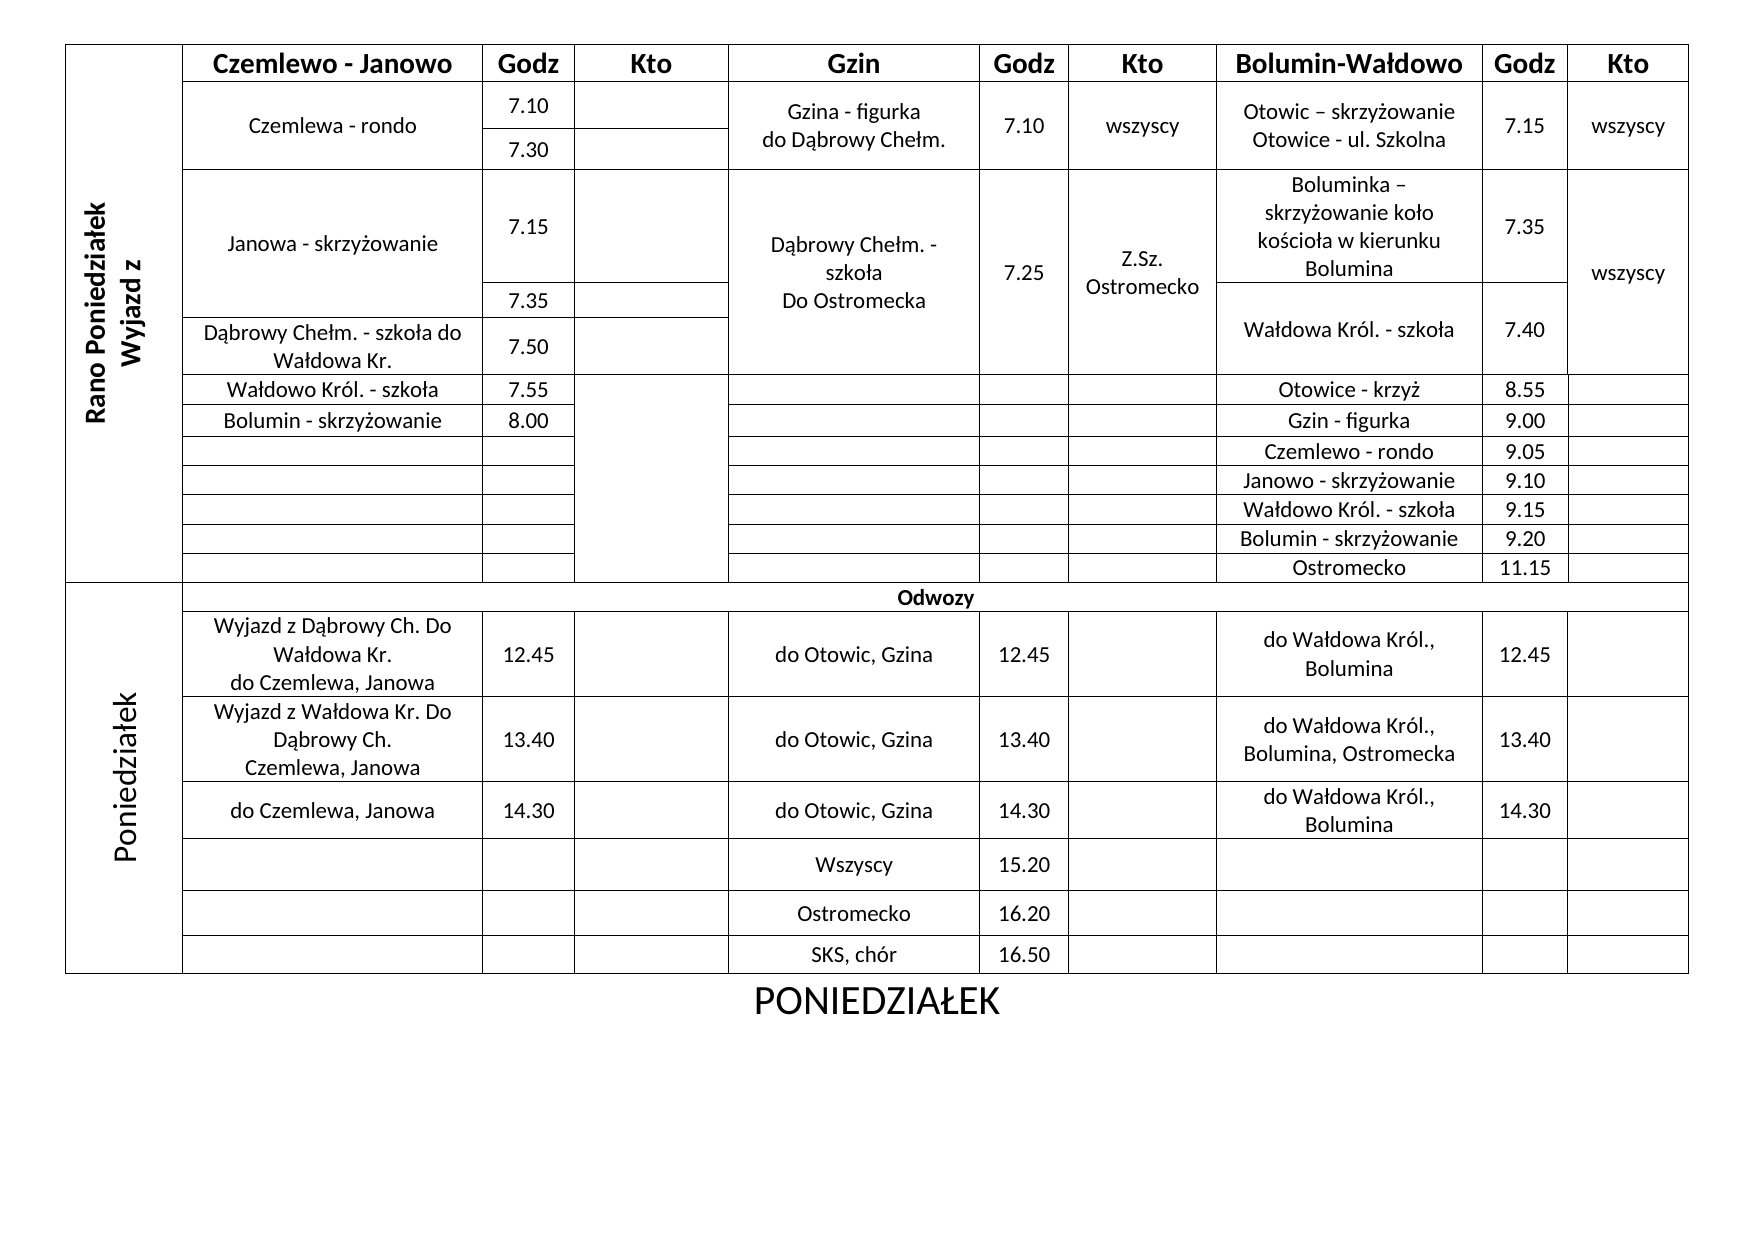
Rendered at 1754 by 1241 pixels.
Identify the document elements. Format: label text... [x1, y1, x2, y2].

table_cell Poniedziałek [66, 583, 182, 973]
table_cell Z.Sz. Ostromecko [1069, 170, 1216, 374]
table_cell [980, 554, 1068, 582]
table_cell [483, 525, 574, 552]
table_cell [483, 554, 574, 582]
table_cell [729, 405, 979, 436]
table_cell [729, 495, 979, 523]
table_cell [1069, 782, 1216, 838]
table_cell [575, 891, 728, 935]
table_cell [729, 375, 979, 403]
table_cell 7.30 [483, 129, 574, 169]
table_cell [483, 437, 574, 465]
table_cell [1069, 612, 1216, 696]
table_cell [980, 437, 1068, 465]
table_cell [1217, 891, 1482, 935]
table_cell Czemlewo - rondo [1217, 437, 1482, 465]
table_cell 7.55 [483, 375, 574, 403]
table_cell [1069, 437, 1216, 465]
table_cell 14.30 [980, 782, 1068, 838]
table_cell [1483, 891, 1567, 935]
table_cell SKS, chór [729, 936, 979, 973]
table_cell 13.40 [483, 697, 574, 781]
table_cell 7.40 [1483, 283, 1567, 374]
table_header Czemlewo - Janowo [183, 45, 482, 81]
table_cell do Otowic, Gzina [729, 697, 979, 781]
table_cell 15.20 [980, 839, 1068, 889]
table_cell [183, 554, 482, 582]
table_cell Dąbrowy Chełm. - szkoła Do Ostromecka [729, 170, 979, 374]
table_cell wszyscy [1069, 82, 1216, 169]
table_cell Wałdowa Król. - szkoła [1217, 283, 1482, 374]
table_cell 12.45 [1483, 612, 1567, 696]
table_cell do Wałdowa Król., Bolumina [1217, 612, 1482, 696]
table_cell [1069, 839, 1216, 889]
table_cell Wałdowo Król. - szkoła [183, 375, 482, 403]
table_cell 13.40 [1483, 697, 1567, 781]
table_cell [575, 129, 728, 169]
table_cell Gzin - figurka [1217, 405, 1482, 436]
table_cell [1483, 839, 1567, 889]
table_cell [1069, 466, 1216, 494]
table_cell [575, 375, 728, 582]
table_cell Dąbrowy Chełm. - szkoła do Wałdowa Kr. [183, 318, 482, 374]
table_header Godz [980, 45, 1068, 81]
table_cell [183, 437, 482, 465]
table_cell 9.05 [1483, 437, 1568, 465]
table_cell 7.35 [483, 283, 574, 317]
table_cell 8.00 [483, 405, 574, 436]
table_cell 11.15 [1483, 554, 1568, 582]
table_cell [1569, 495, 1688, 523]
table_cell [729, 525, 979, 552]
table_cell 16.20 [980, 891, 1068, 935]
table_cell Boluminka – skrzyżowanie koło kościoła w kierunku Bolumina [1217, 170, 1482, 282]
table_cell 8.55 [1483, 375, 1568, 403]
table_cell [980, 375, 1068, 403]
table_cell [1069, 554, 1216, 582]
table_cell 14.30 [1483, 782, 1567, 838]
table_cell [1569, 466, 1688, 494]
table_cell [575, 283, 728, 317]
table_cell 14.30 [483, 782, 574, 838]
table_cell Otowic – skrzyżowanie Otowice - ul. Szkolna [1217, 82, 1482, 169]
table_cell Janowo - skrzyżowanie [1217, 466, 1482, 494]
table_cell 9.20 [1483, 525, 1568, 552]
table_cell [575, 839, 728, 889]
table_cell [729, 437, 979, 465]
table_cell 9.15 [1483, 495, 1568, 523]
table_cell [1569, 375, 1688, 403]
table_cell [483, 466, 574, 494]
table_cell do Czemlewa, Janowa [183, 782, 482, 838]
table_cell [980, 466, 1068, 494]
table_cell Otowice - krzyż [1217, 375, 1482, 403]
table_cell 7.35 [1483, 170, 1567, 282]
table_cell Wałdowo Król. - szkoła [1217, 495, 1482, 523]
table_cell [483, 495, 574, 523]
table_cell do Wałdowa Król., Bolumina, Ostromecka [1217, 697, 1482, 781]
table_cell [1568, 936, 1688, 973]
text PONIEDZIAŁEK [148, 974, 1606, 1025]
table_cell [483, 936, 574, 973]
table_cell [729, 554, 979, 582]
table_cell wszyscy [1568, 170, 1688, 374]
table_cell Wszyscy [729, 839, 979, 889]
table_header Kto [1568, 45, 1688, 81]
table_cell [1569, 405, 1688, 436]
table_cell 16.50 [980, 936, 1068, 973]
table_cell 7.25 [980, 170, 1068, 374]
table_cell 12.45 [980, 612, 1068, 696]
table_cell [729, 466, 979, 494]
table_cell do Wałdowa Król., Bolumina [1217, 782, 1482, 838]
table_cell [1069, 405, 1216, 436]
table_header Bolumin-Wałdowo [1217, 45, 1482, 81]
table_cell Wyjazd z Dąbrowy Ch. Do Wałdowa Kr. do Czemlewa, Janowa [183, 612, 482, 696]
table_cell [1568, 697, 1688, 781]
table_cell [1069, 936, 1216, 973]
table_cell [1568, 612, 1688, 696]
table_cell [183, 936, 482, 973]
table_cell [1069, 697, 1216, 781]
table_cell Ostromecko [1217, 554, 1482, 582]
table_cell do Otowic, Gzina [729, 782, 979, 838]
table_cell 7.15 [483, 170, 574, 282]
table_cell 7.50 [483, 318, 574, 374]
table_cell [1069, 375, 1216, 403]
table_cell [483, 839, 574, 889]
table_cell wszyscy [1568, 82, 1688, 169]
table_cell [980, 405, 1068, 436]
table_cell [183, 466, 482, 494]
table_cell [575, 318, 728, 374]
table_cell 13.40 [980, 697, 1068, 781]
table_cell Wyjazd z Wałdowa Kr. Do Dąbrowy Ch. Czemlewa, Janowa [183, 697, 482, 781]
table_cell [1569, 437, 1688, 465]
table_cell [183, 891, 482, 935]
table_cell [980, 525, 1068, 552]
table_cell [1568, 782, 1688, 838]
table_header Godz [483, 45, 574, 81]
table_header Kto [575, 45, 728, 81]
table_header Gzin [729, 45, 979, 81]
table_cell [1569, 554, 1688, 582]
table_cell [183, 495, 482, 523]
table_cell [575, 697, 728, 781]
table_cell 7.15 [1483, 82, 1567, 169]
table_cell [575, 782, 728, 838]
table_header Rano Poniedziałek Wyjazd z [66, 45, 182, 582]
table_cell [575, 612, 728, 696]
table_cell [1568, 891, 1688, 935]
table_cell [1069, 891, 1216, 935]
table_cell [1569, 525, 1688, 552]
table_header Kto [1069, 45, 1216, 81]
table_cell [575, 936, 728, 973]
table_cell 7.10 [980, 82, 1068, 169]
table_cell [1217, 839, 1482, 889]
table_cell Ostromecko [729, 891, 979, 935]
table_cell [1069, 525, 1216, 552]
table_cell Janowa - skrzyżowanie [183, 170, 482, 317]
table_cell [980, 495, 1068, 523]
table_cell [183, 525, 482, 552]
table_cell 9.10 [1483, 466, 1568, 494]
table_cell 7.10 [483, 82, 574, 127]
table_cell Czemlewa - rondo [183, 82, 482, 169]
table_cell [1483, 936, 1567, 973]
table_cell [1568, 839, 1688, 889]
table_cell do Otowic, Gzina [729, 612, 979, 696]
table_cell 9.00 [1483, 405, 1568, 436]
table_cell Bolumin - skrzyżowanie [1217, 525, 1482, 552]
table_cell [183, 839, 482, 889]
table_cell Gzina - figurka do Dąbrowy Chełm. [729, 82, 979, 169]
table_cell [575, 170, 728, 282]
table_header Godz [1483, 45, 1567, 81]
table_cell Odwozy [183, 583, 1688, 611]
table_cell Bolumin - skrzyżowanie [183, 405, 482, 436]
table_cell [483, 891, 574, 935]
table_cell [1217, 936, 1482, 973]
table_cell [1069, 495, 1216, 523]
table_cell [575, 82, 728, 127]
table_cell 12.45 [483, 612, 574, 696]
